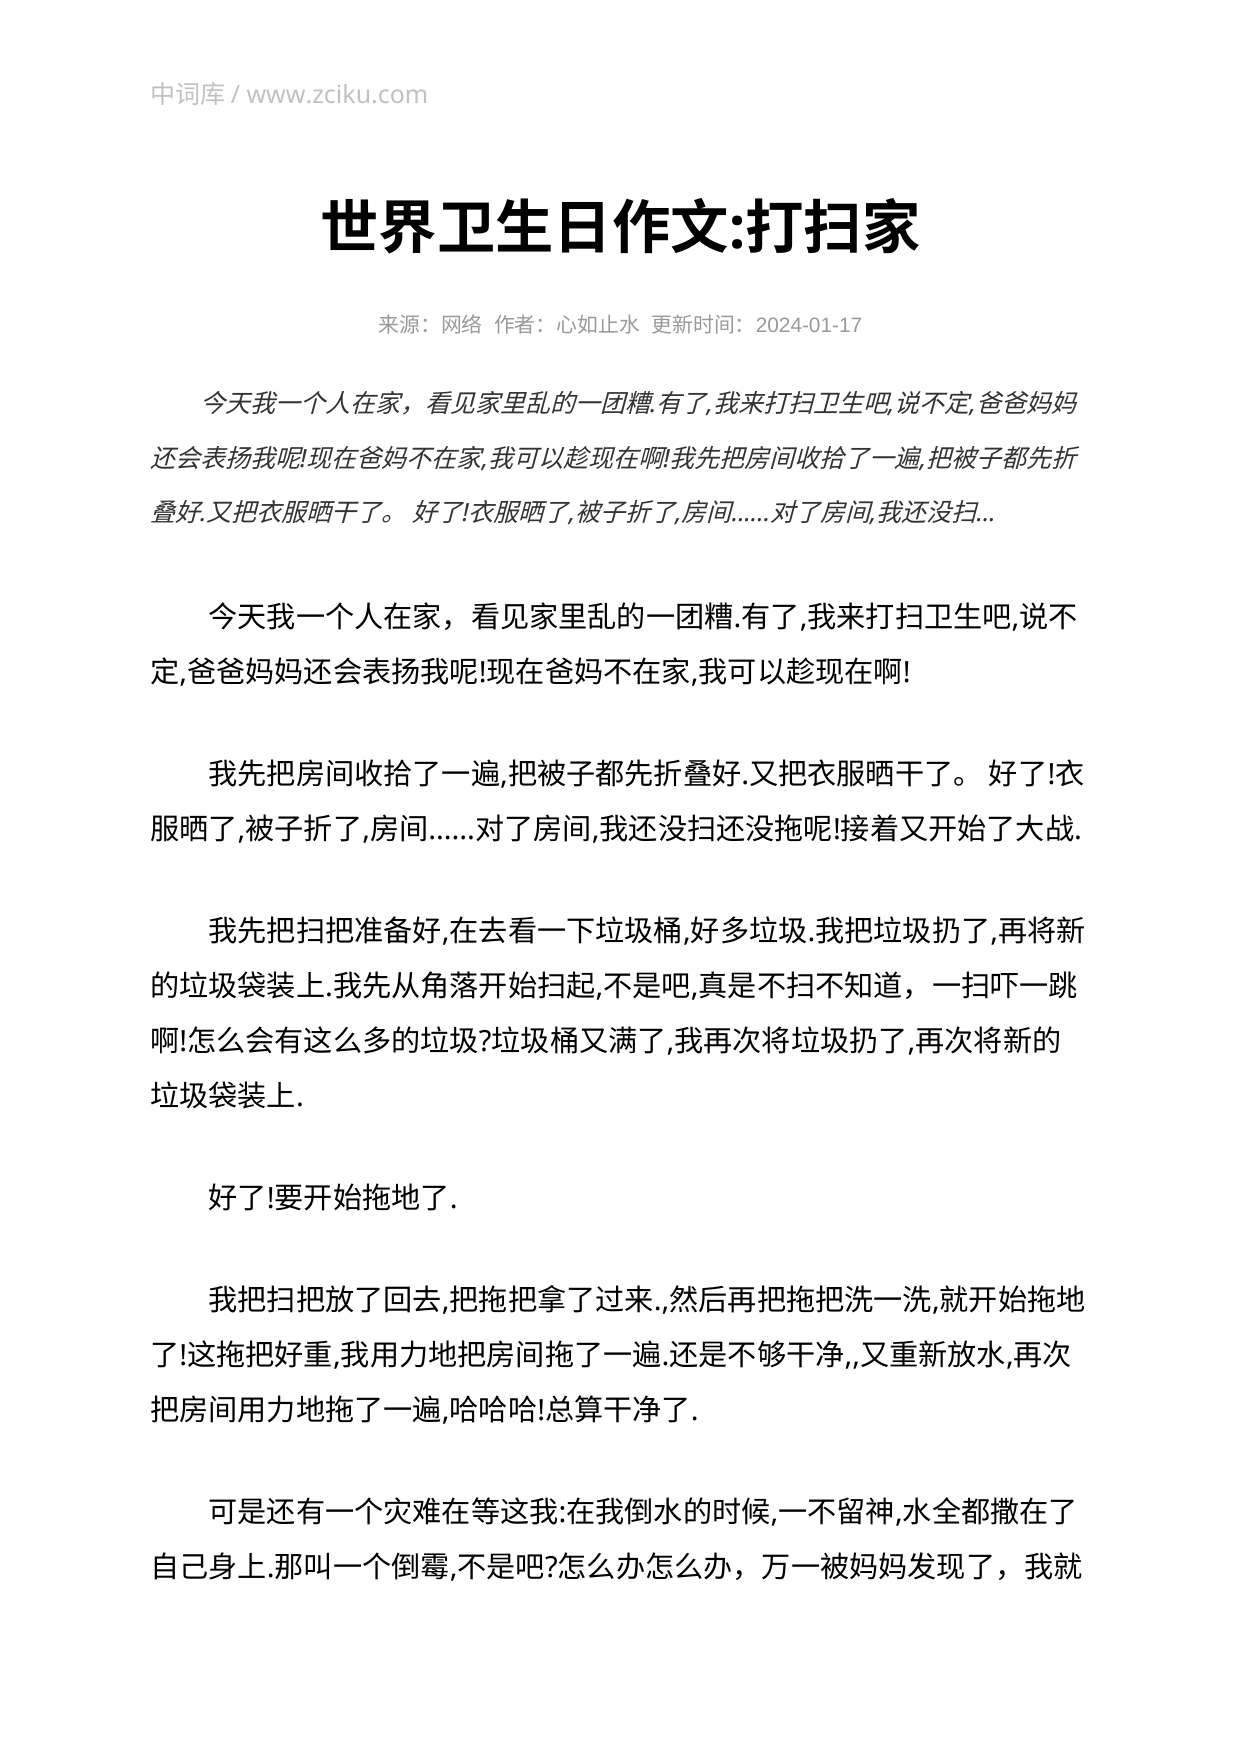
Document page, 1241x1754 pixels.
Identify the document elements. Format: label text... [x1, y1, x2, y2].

text 我把扫把放了回去,把拖把拿了过来.,然后再把拖把洗一洗,就开始拖地了!这拖把好重,我用力地把房间拖了一遍.还是不够干净,,又重新放水,再次把房间用力地拖了一遍,哈哈哈!总算干净了. [150, 1277, 1090, 1429]
text 今天我一个人在家，看见家里乱的一团糟.有了,我来打扫卫生吧,说不定,爸爸妈妈还会表扬我呢!现在爸妈不在家,我可以趁现在啊!我先把房间收拾了一遍,把被子都先折叠好.又把衣服晒干了。 好了!衣服晒了,被子折了,房间......对了房间,我还没扫... [150, 384, 1090, 529]
text 好了!要开始拖地了. [150, 1175, 1090, 1217]
text 我先把房间收拾了一遍,把被子都先折叠好.又把衣服晒干了。 好了!衣服晒了,被子折了,房间......对了房间,我还没扫还没拖呢!接着又开始了大战. [150, 751, 1090, 848]
subtitle 世界卫生日作文:打扫家 [150, 181, 1090, 266]
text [150, 1489, 1090, 1586]
text 今天我一个人在家，看见家里乱的一团糟.有了,我来打扫卫生吧,说不定,爸爸妈妈还会表扬我呢!现在爸妈不在家,我可以趁现在啊! [150, 594, 1090, 691]
text 我先把扫把准备好,在去看一下垃圾桶,好多垃圾.我把垃圾扔了,再将新的垃圾袋装上.我先从角落开始扫起,不是吧,真是不扫不知道，一扫吓一跳啊!怎么会有这么多的垃圾?垃圾桶又满了,我再次将垃圾扔了,再次将新的垃圾袋装上. [150, 908, 1090, 1115]
text 来源：网络 作者：心如止水 更新时间：2024-01-17 [150, 313, 1090, 337]
